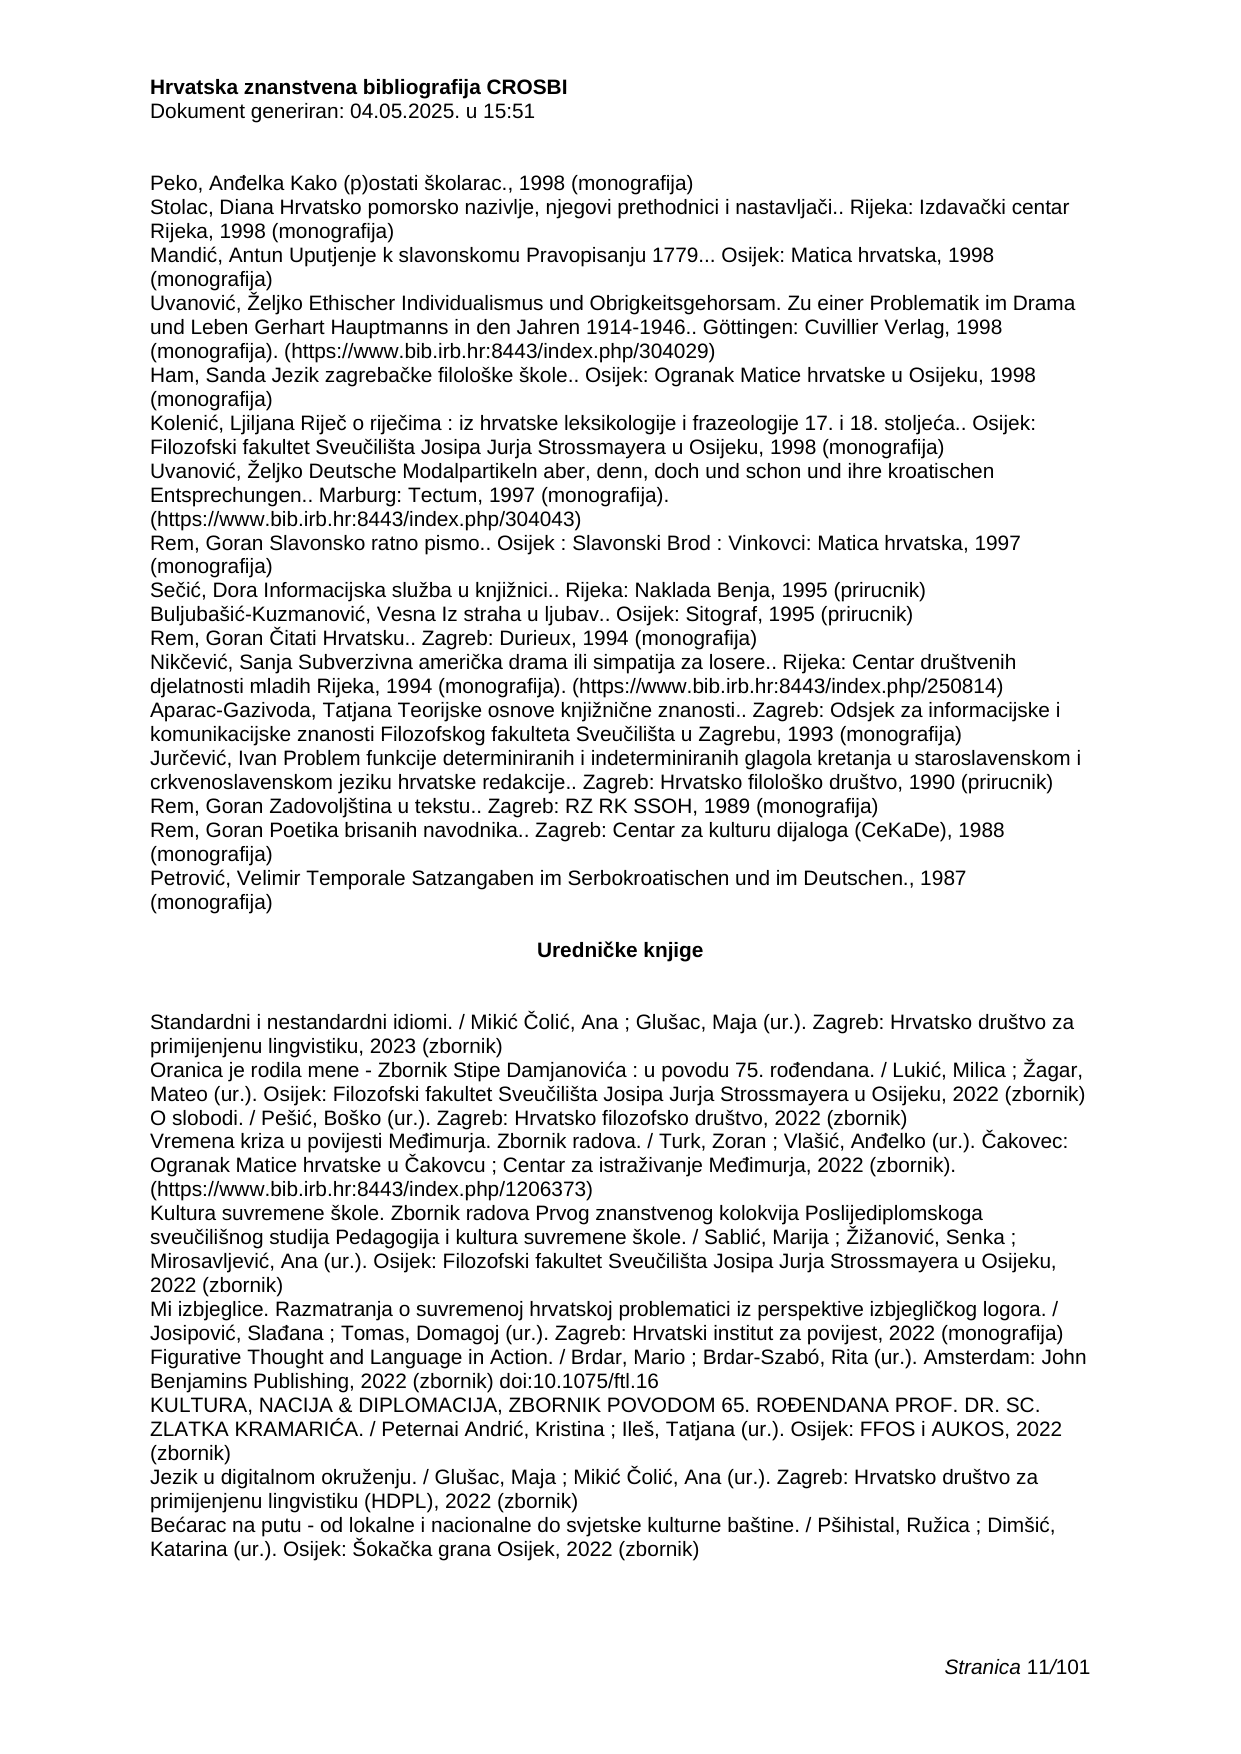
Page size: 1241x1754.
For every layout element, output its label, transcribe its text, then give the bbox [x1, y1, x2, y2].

text Rem, Goran [150, 794, 1090, 818]
text Petrović, Velimir [150, 866, 1090, 914]
text Figurative Thought and Language in Action. / Brdar, Mario ; Brdar-Szabó, Rita (ur.). Amsterdam: John Benjamins Publishing, 2022 (zbornik) doi:10.1075/ftl.16 [150, 1345, 1090, 1393]
text Kultura suvremene škole. Zbornik radova Prvog znanstvenog kolokvija Poslijediplomskoga sveučilišnog studija Pedagogija i kultura suvremene škole. / Sablić, Marija ; Žižanović, Senka ; Mirosavljević, Ana (ur.). Osijek: Filozofski fakultet Sveučilišta Josipa Jurja Strossmayera u Osijeku, 2022 (zbornik) [150, 1201, 1090, 1297]
text Nikčević, Sanja [150, 650, 1090, 698]
text Standardni i nestandardni idiomi. / Mikić Čolić, Ana ; Glušac, Maja (ur.). Zagreb: Hrvatsko društvo za primijenjenu lingvistiku, 2023 (zbornik) [150, 1009, 1090, 1057]
text Mi izbjeglice. Razmatranja o suvremenoj hrvatskoj problematici iz perspektive izbjegličkog logora. / Josipović, Slađana ; Tomas, Domagoj (ur.). Zagreb: Hrvatski institut za povijest, 2022 (monografija) [150, 1297, 1090, 1345]
text Rem, Goran [150, 626, 1090, 650]
text Oranica je rodila mene - Zbornik Stipe Damjanovića : u povodu 75. rođendana. / Lukić, Milica ; Žagar, Mateo (ur.). Osijek: Filozofski fakultet Sveučilišta Josipa Jurja Strossmayera u Osijeku, 2022 (zbornik) [150, 1057, 1090, 1105]
text Peko, Anđelka [150, 171, 1090, 195]
text Kolenić, Ljiljana [150, 411, 1090, 458]
text Rem, Goran [150, 530, 1090, 578]
text Sečić, Dora [150, 578, 1090, 602]
text Uvanović, Željko [150, 291, 1090, 363]
text Uvanović, Željko [150, 458, 1090, 530]
text O slobodi. / Pešić, Boško (ur.). Zagreb: Hrvatsko filozofsko društvo, 2022 (zbornik) [150, 1105, 1090, 1129]
text Ham, Sanda [150, 363, 1090, 411]
text KULTURA, NACIJA & DIPLOMACIJA, ZBORNIK POVODOM 65. ROĐENDANA PROF. DR. SC. ZLATKA KRAMARIĆA. / Peternai Andrić, Kristina ; Ileš, Tatjana (ur.). Osijek: FFOS i AUKOS, 2022 (zbornik) [150, 1393, 1090, 1465]
text Bećarac na putu - od lokalne i nacionalne do svjetske kulturne baštine. / Pšihistal, Ružica ; Dimšić, Katarina (ur.). Osijek: Šokačka grana Osijek, 2022 (zbornik) [150, 1513, 1090, 1561]
text Rem, Goran [150, 818, 1090, 866]
text Aparac-Gazivoda, Tatjana [150, 698, 1090, 746]
text Buljubašić-Kuzmanović, Vesna [150, 602, 1090, 626]
text Stolac, Diana [150, 195, 1090, 243]
subtitle Uredničke knjige [150, 938, 1090, 962]
text Jezik u digitalnom okruženju. / Glušac, Maja ; Mikić Čolić, Ana (ur.). Zagreb: Hrvatsko društvo za primijenjenu lingvistiku (HDPL), 2022 (zbornik) [150, 1465, 1090, 1513]
text Vremena kriza u povijesti Međimurja. Zbornik radova. / Turk, Zoran ; Vlašić, Anđelko (ur.). Čakovec: Ogranak Matice hrvatske u Čakovcu ; Centar za istraživanje Međimurja, 2022 (zbornik). (https://www.bib.irb.hr:8443/index.php/1206373) [150, 1129, 1090, 1201]
text Mandić, Antun [150, 243, 1090, 291]
text Jurčević, Ivan [150, 746, 1090, 794]
